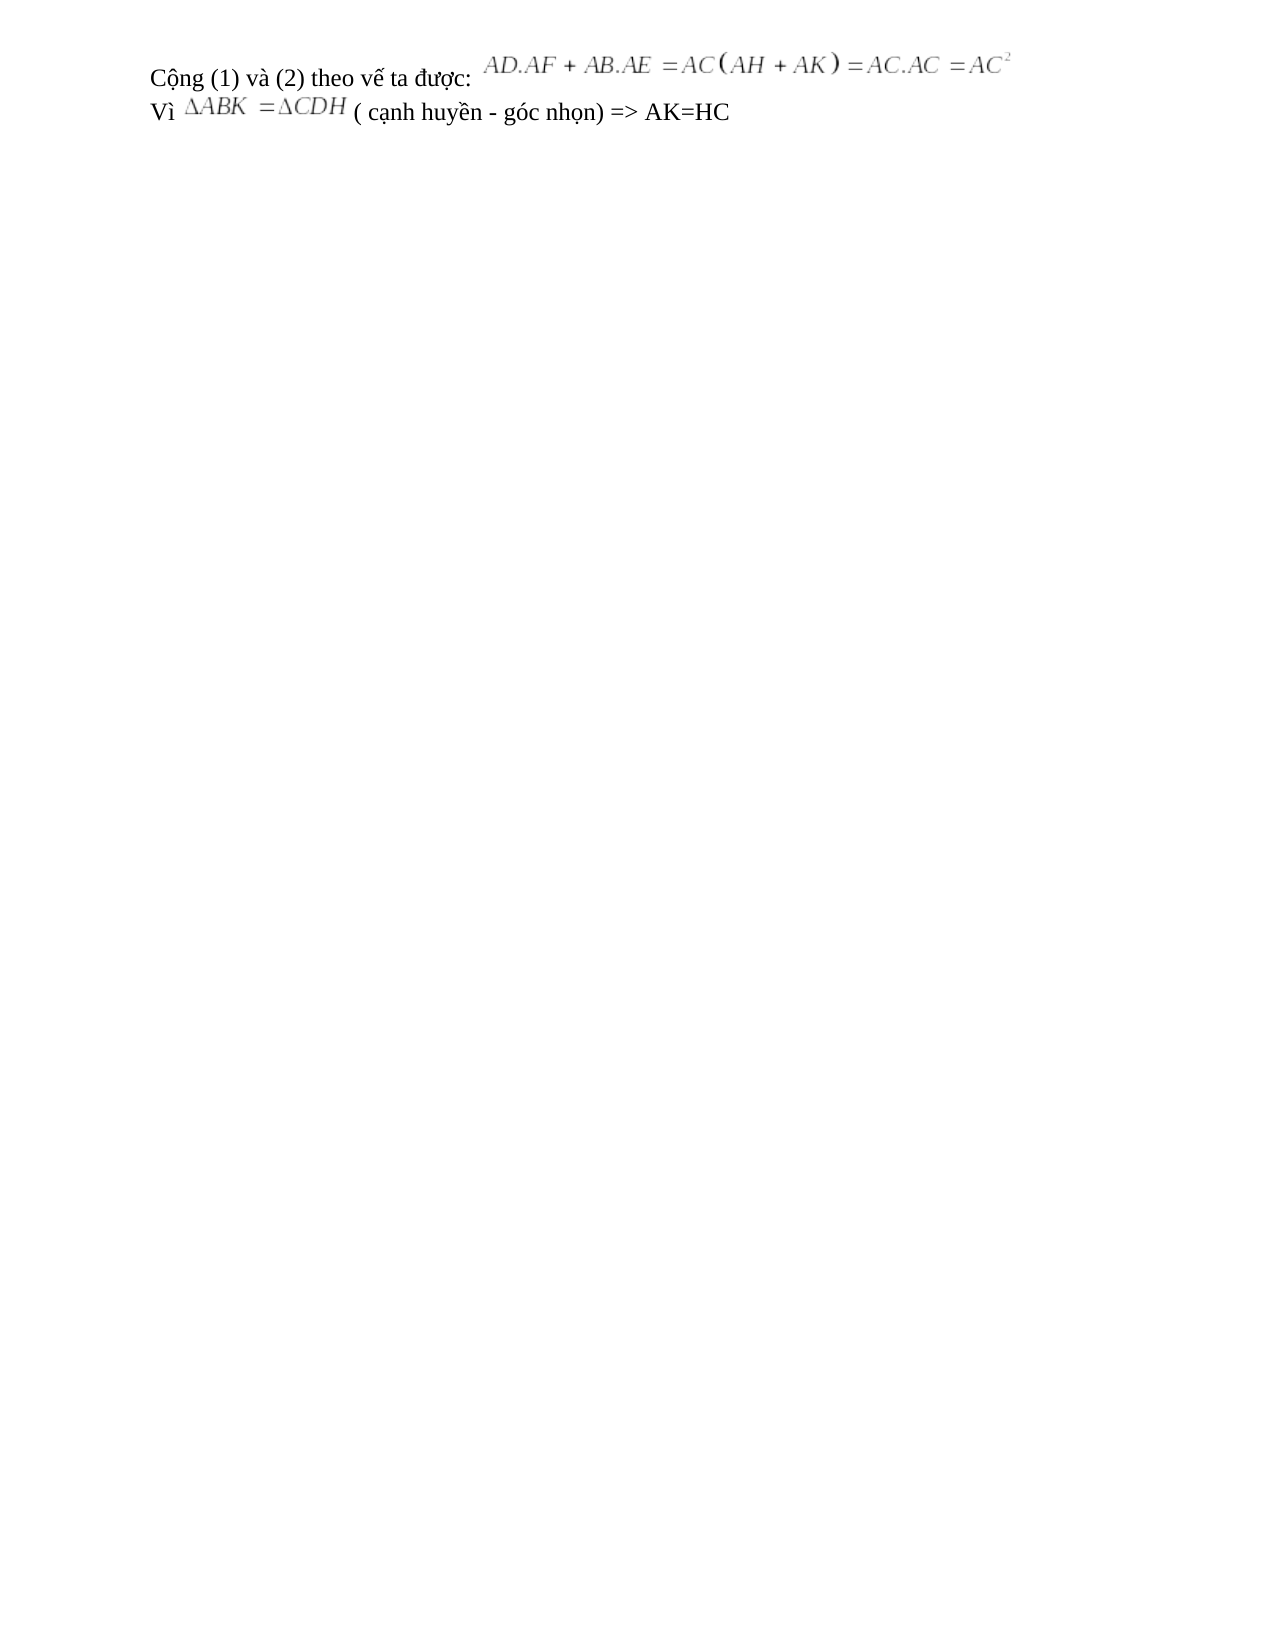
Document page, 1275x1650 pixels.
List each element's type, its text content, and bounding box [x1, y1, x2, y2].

text Cộng (1) và (2) theo vế ta được: [150, 47, 1219, 92]
text Vì ( cạnh huyền - góc nhọn) => AK=HC [150, 92, 1219, 126]
